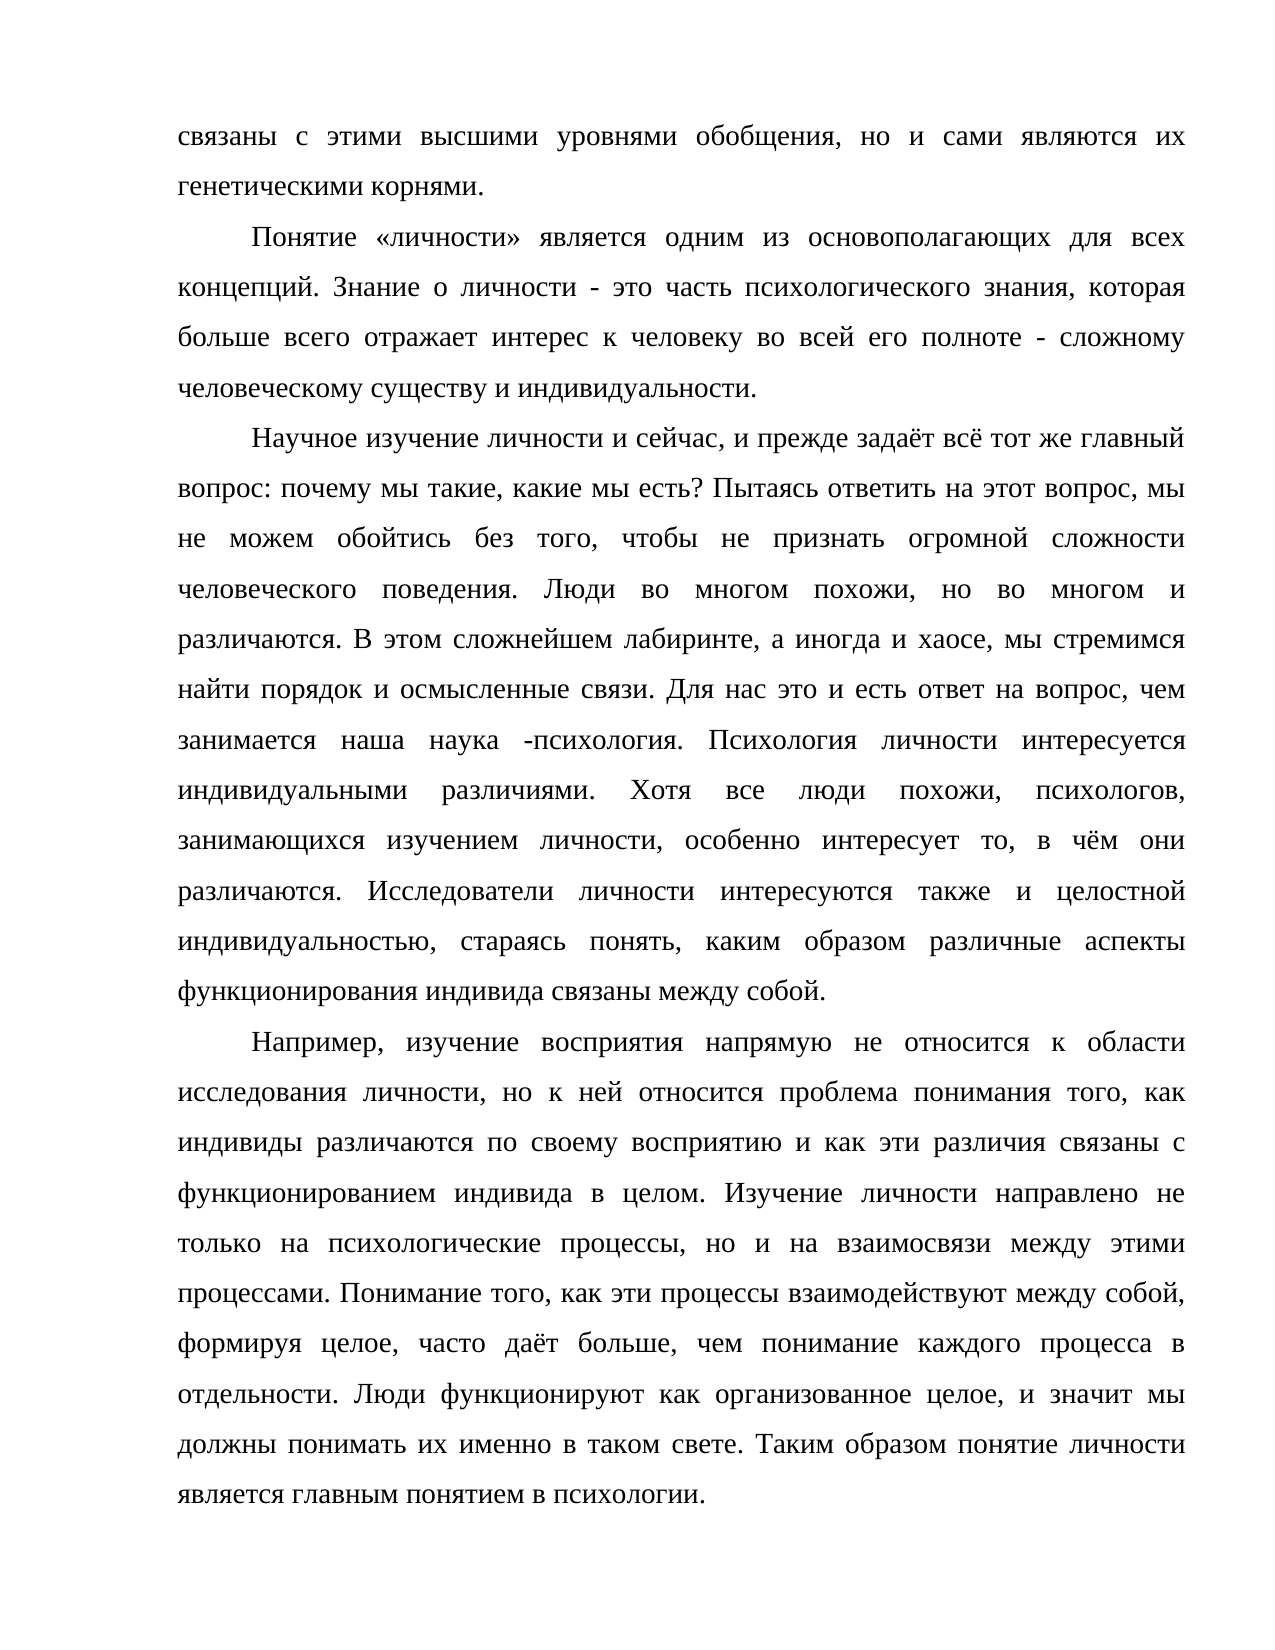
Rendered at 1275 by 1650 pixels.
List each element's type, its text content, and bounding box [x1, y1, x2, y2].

text Понятие «личности» является одним из основополагающих для всех концепций. Знание о личности - это часть психологического знания, которая больше всего отражает интерес к человеку во всей его полноте - сложному человеческому существу и индивидуальности. [177, 219, 1186, 403]
text Научное изучение личности и сейчас, и прежде задаёт всё тот же главный вопрос: почему мы такие, какие мы есть? Пытаясь ответить на этот вопрос, мы не можем обойтись без того, чтобы не признать огромной сложности человеческого поведения. Люди во многом похожи, но во многом и различаются. В этом сложнейшем лабиринте, а иногда и хаосе, мы стремимся найти порядок и осмысленные связи. Для нас это и есть ответ на вопрос, чем занимается наша наука -психология. Психология личности интересуется индивидуальными различиями. Хотя все люди похожи, психологов, занимающихся изучением личности, особенно интересует то, в чём они различаются. Исследователи личности интересуются также и целостной индивидуальностью, стараясь понять, каким образом различные аспекты функционирования индивида связаны между собой. [177, 420, 1186, 1007]
text Например, изучение восприятия напрямую не относится к области исследования личности, но к ней относится проблема понимания того, как индивиды различаются по своему восприятию и как эти различия связаны с функционированием индивида в целом. Изучение личности направлено не только на психологические процессы, но и на взаимосвязи между этими процессами. Понимание того, как эти процессы взаимодействуют между собой, формируя целое, часто даёт больше, чем понимание каждого процесса в отдельности. Люди функционируют как организованное целое, и значит мы должны понимать их именно в таком свете. Таким образом понятие личности является главным понятием в психологии. [177, 1024, 1186, 1510]
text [177, 118, 1186, 202]
